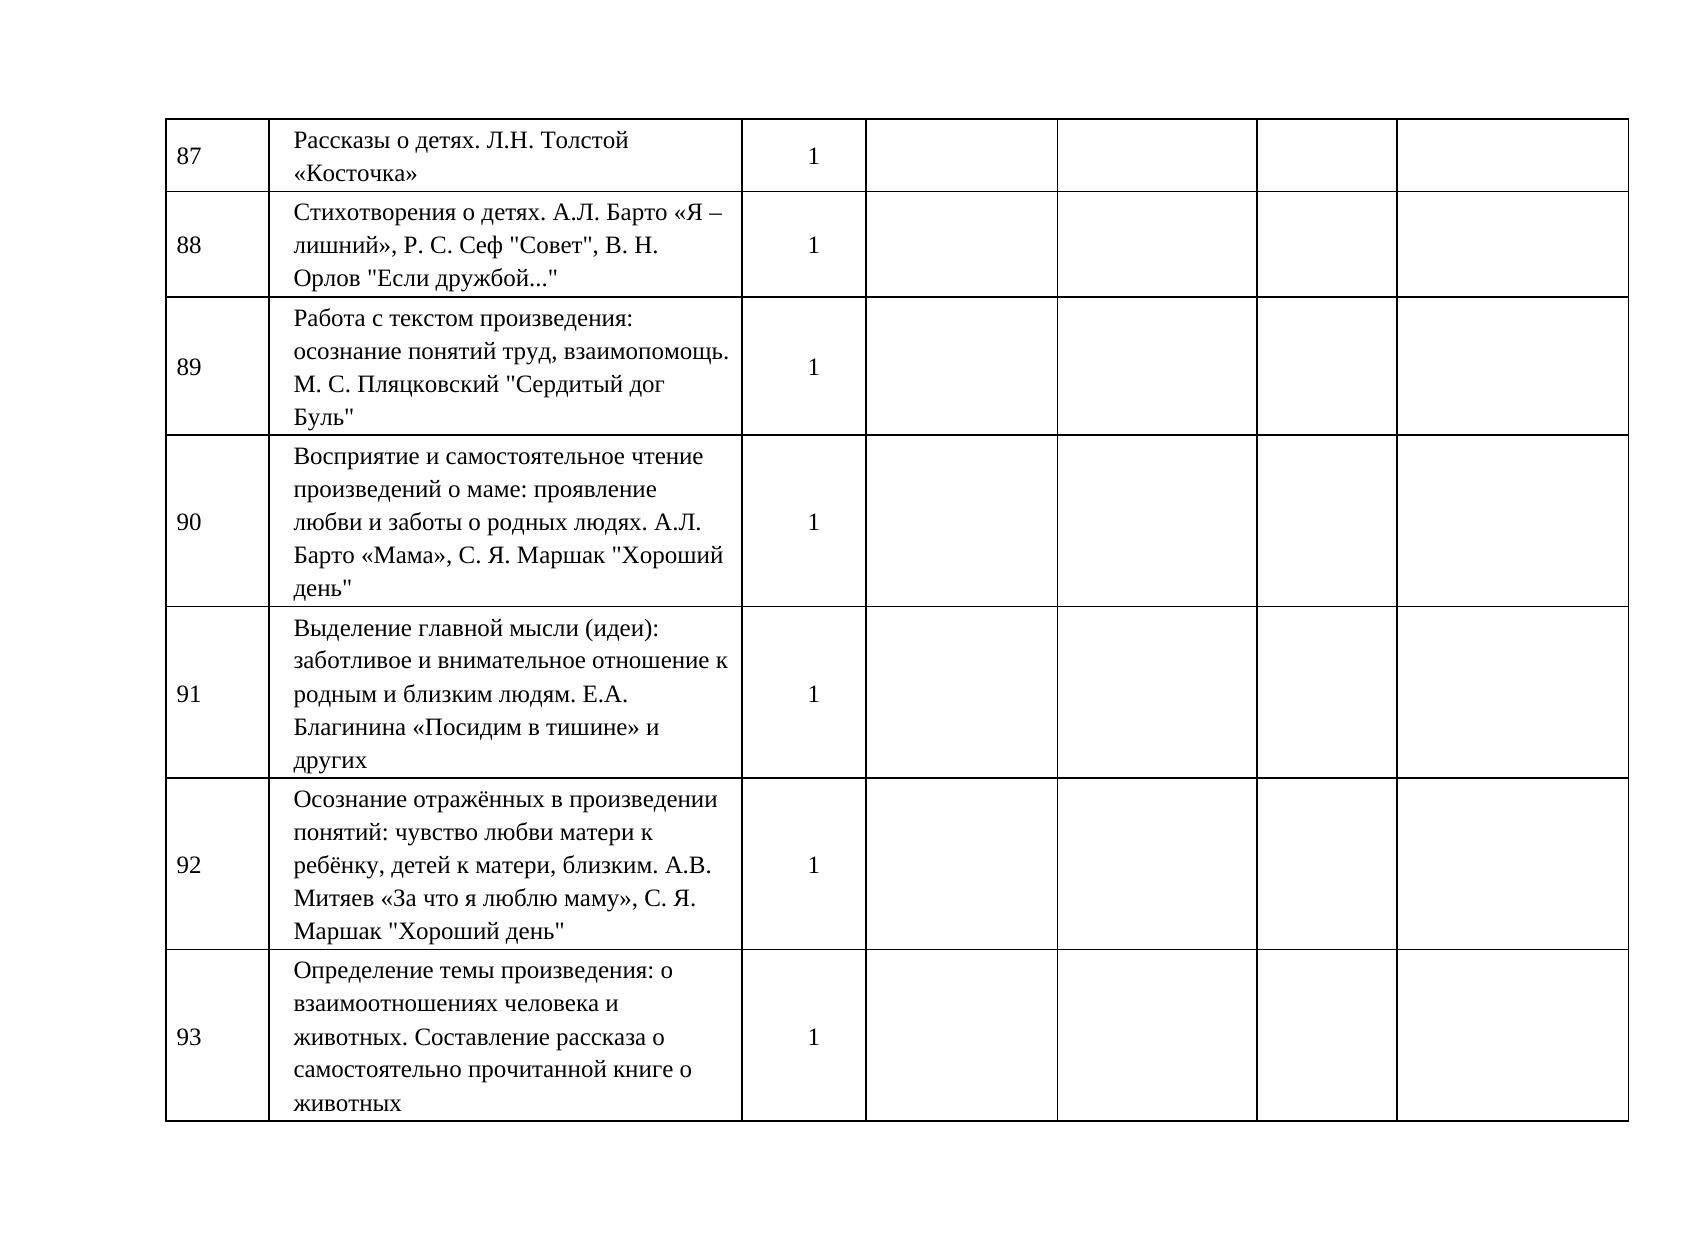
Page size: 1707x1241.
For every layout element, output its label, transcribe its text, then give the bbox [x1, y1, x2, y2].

table_cell 1 [743, 192, 865, 296]
table_cell [1398, 779, 1628, 949]
table_cell 1 [743, 607, 865, 777]
table_cell 92 [167, 779, 268, 949]
table_cell [867, 436, 1057, 606]
table_cell 1 [743, 120, 865, 191]
table_cell Стихотворения о детях. А.Л. Барто «Я – лишний», Р. С. Сеф "Совет", В. Н. Орлов "Если дружбой..." [270, 192, 741, 296]
table_cell [1258, 779, 1396, 949]
table_cell Восприятие и самостоятельное чтение произведений о маме: проявление любви и заботы о родных людях. А.Л. Барто «Мама», С. Я. Маршак "Хороший день" [270, 436, 741, 606]
table_cell Определение темы произведения: о взаимоотношениях человека и животных. Составление рассказа о самостоятельно прочитанной книге о животных [270, 950, 741, 1120]
table_cell [867, 120, 1057, 191]
table_cell 91 [167, 607, 268, 777]
table_cell [867, 779, 1057, 949]
table_cell [867, 192, 1057, 296]
table_cell [1058, 436, 1256, 606]
table_cell [1058, 120, 1256, 191]
table_cell [1258, 950, 1396, 1120]
table_cell [1058, 779, 1256, 949]
table_cell 88 [167, 192, 268, 296]
table_cell 1 [743, 436, 865, 606]
table_cell 1 [743, 779, 865, 949]
table_cell [1398, 120, 1628, 191]
table_cell 1 [743, 950, 865, 1120]
table_cell [1058, 192, 1256, 296]
table_cell [1398, 950, 1628, 1120]
table_cell [1258, 192, 1396, 296]
table_cell [1258, 607, 1396, 777]
table_cell [1258, 120, 1396, 191]
table_cell [1058, 607, 1256, 777]
table_cell Рассказы о детях. Л.Н. Толстой «Косточка» [270, 120, 741, 191]
table_cell [1258, 298, 1396, 434]
table_cell Осознание отражённых в произведении понятий: чувство любви матери к ребёнку, детей к матери, близким. А.В. Митяев «За что я люблю маму», С. Я. Маршак "Хороший день" [270, 779, 741, 949]
table_cell [867, 607, 1057, 777]
table_cell [1398, 436, 1628, 606]
table_cell [867, 950, 1057, 1120]
table_cell 1 [743, 298, 865, 434]
table_cell Работа с текстом произведения: осознание понятий труд, взаимопомощь. М. С. Пляцковский "Сердитый дог Буль" [270, 298, 741, 434]
table_cell [867, 298, 1057, 434]
table_cell [1398, 298, 1628, 434]
table_cell [1398, 607, 1628, 777]
table_cell 87 [167, 120, 268, 191]
table_cell 93 [167, 950, 268, 1120]
table_cell [1058, 298, 1256, 434]
table_cell 90 [167, 436, 268, 606]
table_cell [1398, 192, 1628, 296]
table_cell Выделение главной мысли (идеи): заботливое и внимательное отношение к родным и близким людям. Е.А. Благинина «Посидим в тишине» и других [270, 607, 741, 777]
table_cell [1258, 436, 1396, 606]
table_cell 89 [167, 298, 268, 434]
table_cell [1058, 950, 1256, 1120]
